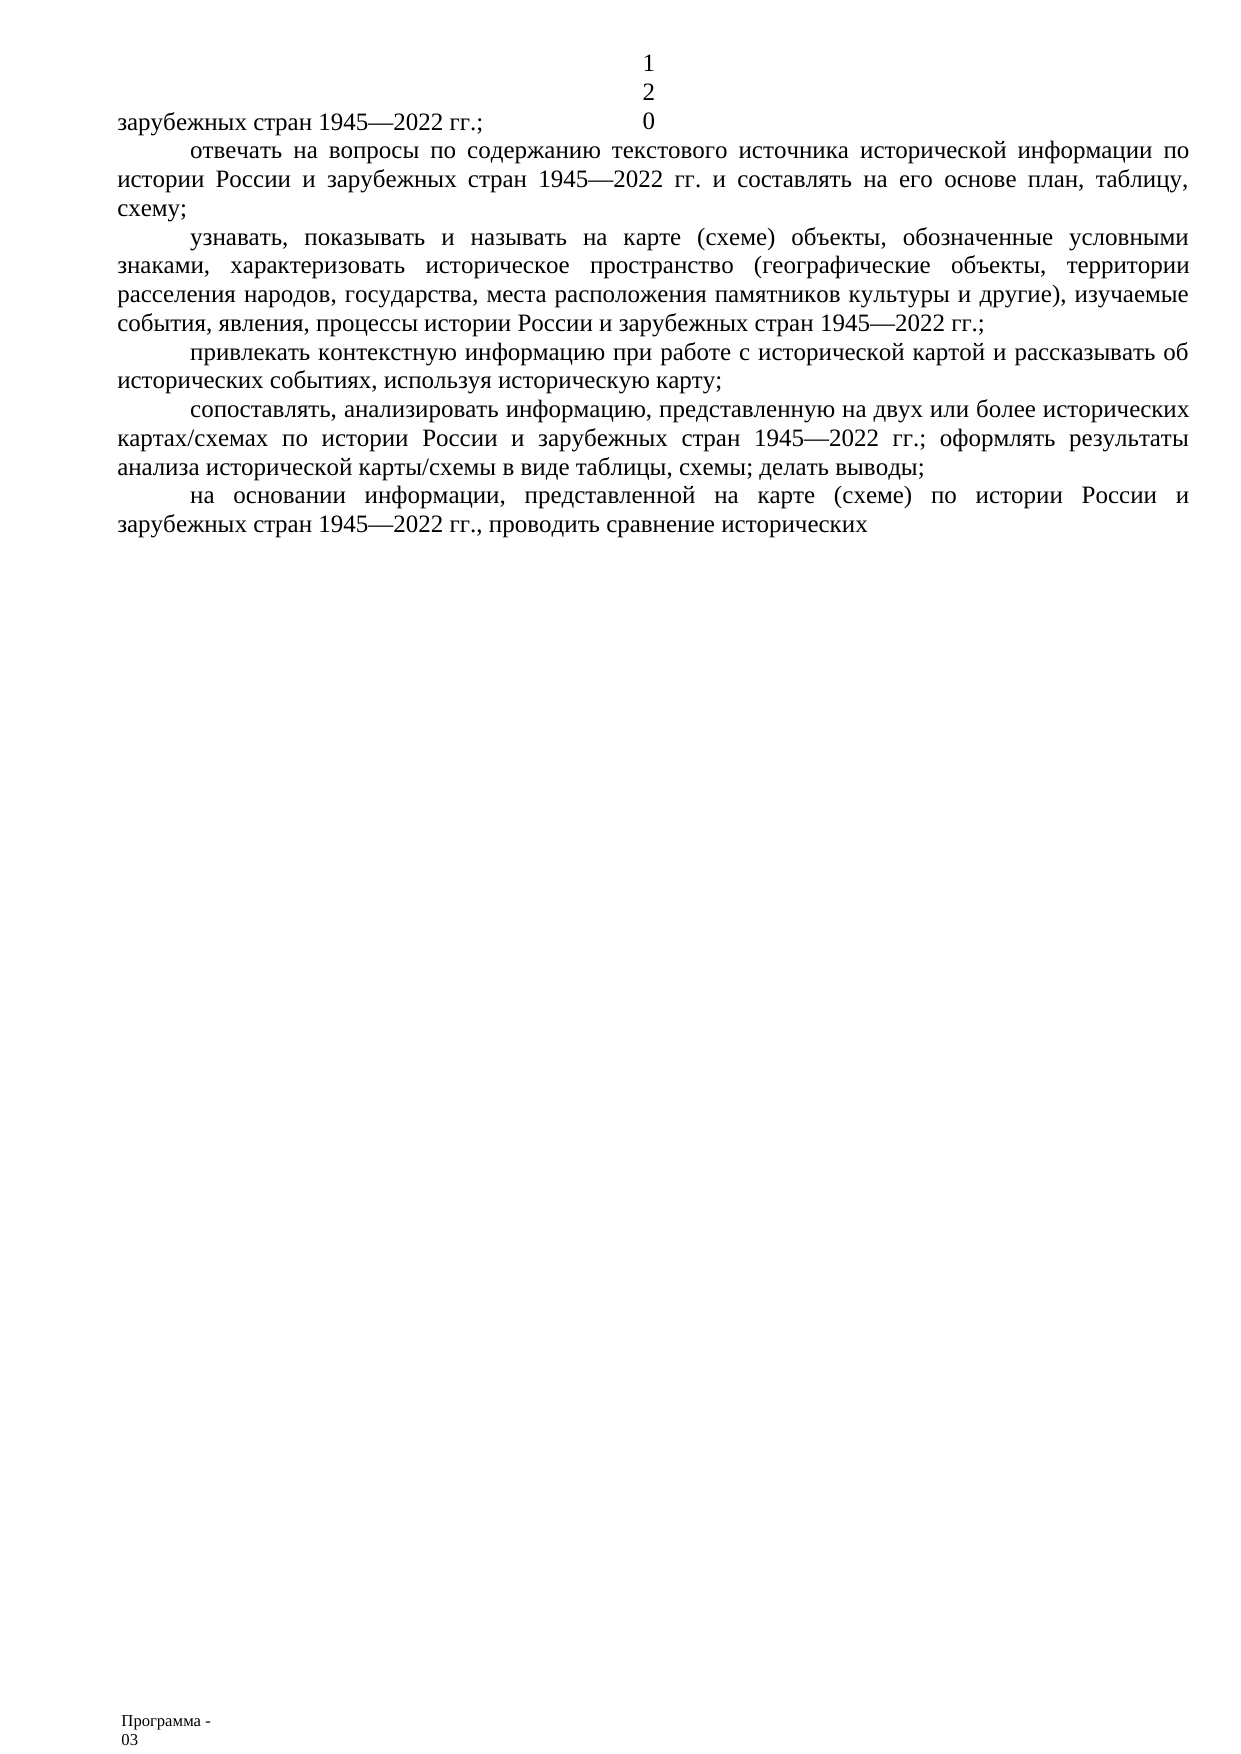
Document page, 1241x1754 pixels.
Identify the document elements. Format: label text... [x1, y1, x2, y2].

text узнавать, показывать и называть на карте (схеме) объекты, обозначенные условными знаками, характеризовать историческое пространство (географические объекты, территории расселения народов, государства, места расположения памятников культуры и другие), изучаемые события, явления, процессы истории России и зарубежных стран 1945—2022 гг.; [117, 222, 1190, 337]
text привлекать контекстную информацию при работе с исторической картой и рассказывать об исторических событиях, используя историческую карту; [117, 337, 1190, 394]
text на основании информации, представленной на карте (схеме) по истории России и зарубежных стран 1945—2022 гг., проводить сравнение исторических [117, 480, 1190, 538]
text отвечать на вопросы по содержанию текстового источника исторической информации по истории России и зарубежных стран 1945—2022 гг. и составлять на его основе план, таблицу, схему; [117, 135, 1190, 222]
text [117, 107, 1190, 135]
text сопоставлять, анализировать информацию, представленную на двух или более исторических картах/схемах по истории России и зарубежных стран 1945—2022 гг.; оформлять результаты анализа исторической карты/схемы в виде таблицы, схемы; делать выводы; [117, 394, 1190, 480]
